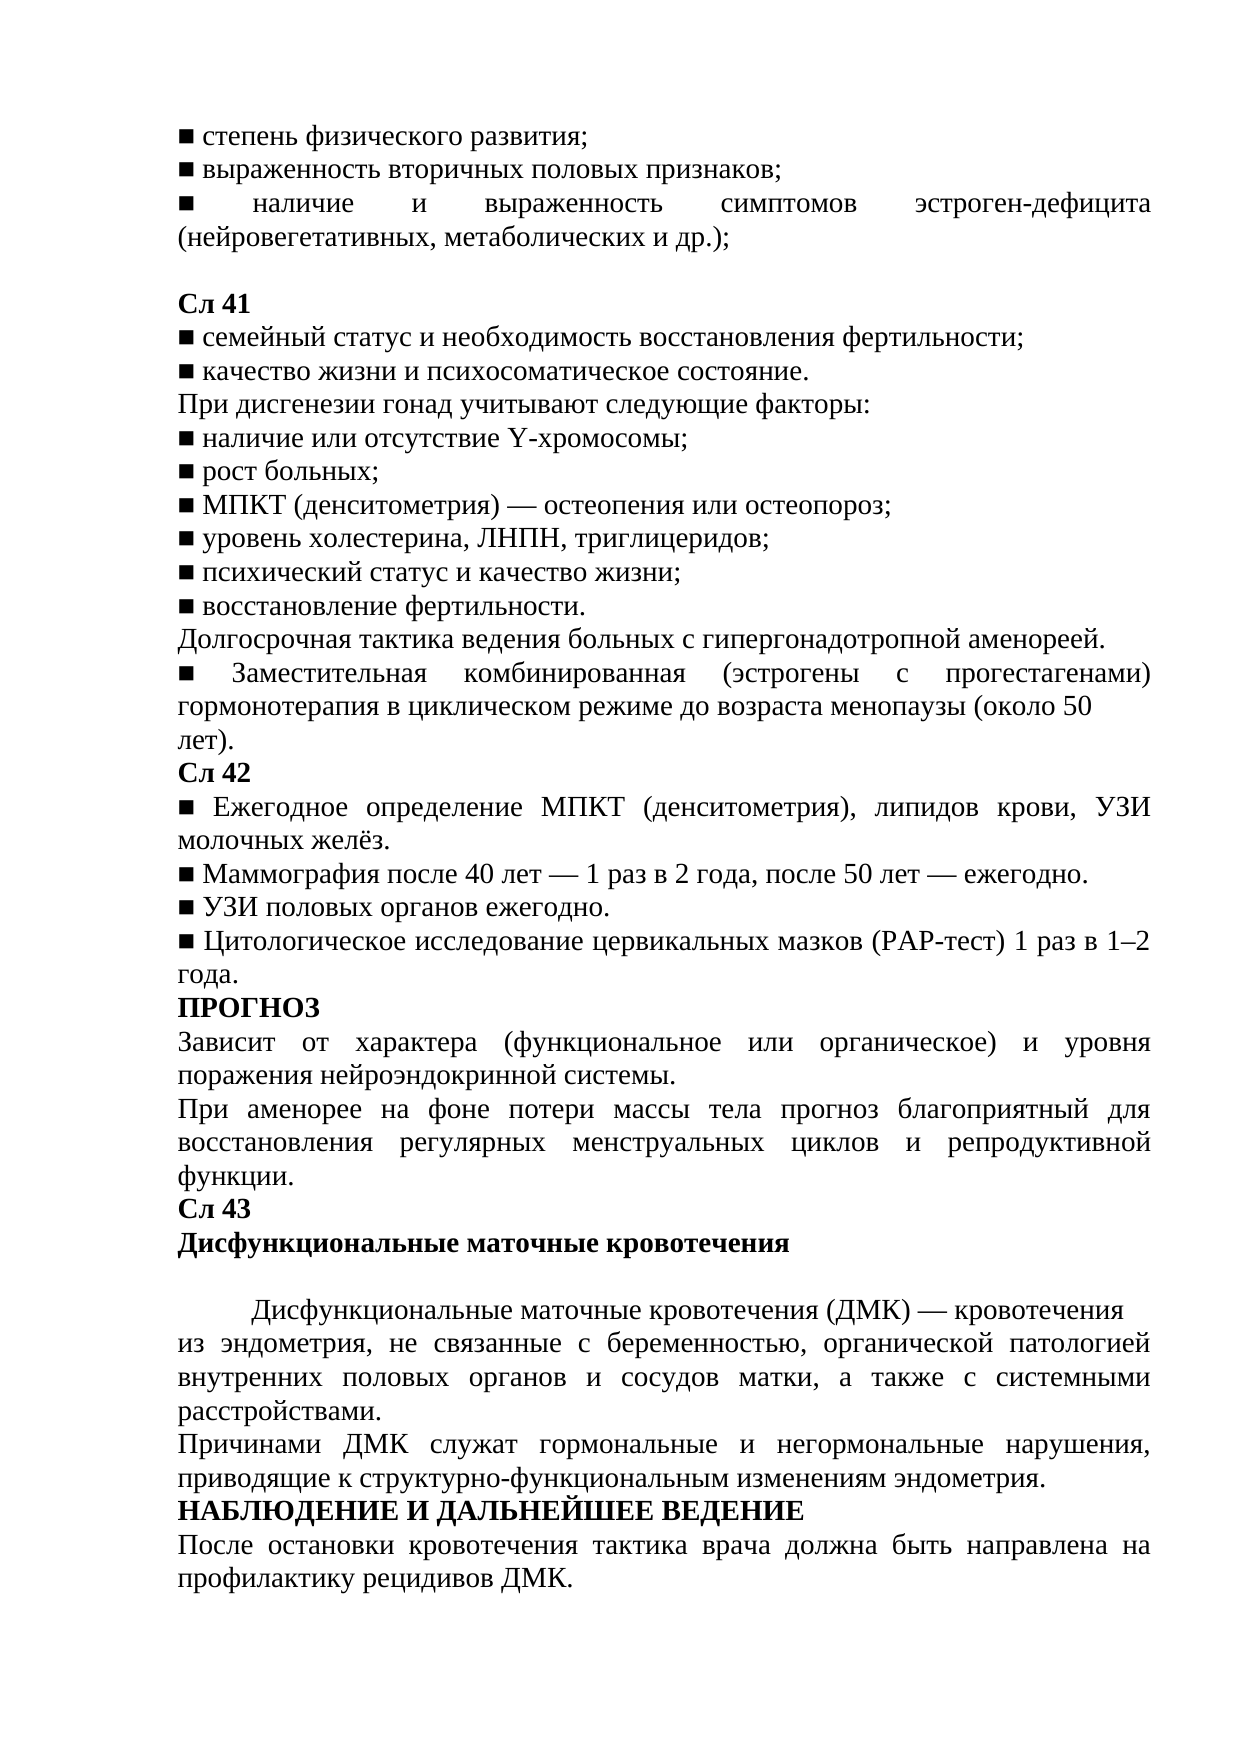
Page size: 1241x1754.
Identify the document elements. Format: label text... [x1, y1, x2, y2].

text Долгосрочная тактика ведения больных с гипергонадотропной аменореей. [177, 621, 1152, 655]
text При аменорее на фоне потери массы тела прогноз благоприятный для восстановления регулярных менструальных циклов и репродуктивной функции. [177, 1091, 1152, 1191]
text Причинами ДМК служат гормональные и негормональные нарушения, приводящие к структурно-функциональным изменениям эндометрия. [177, 1426, 1152, 1493]
text из эндометрия, не связанные с беременностью, органической патологией внутренних половых органов и сосудов матки, а также с системными расстройствами. [177, 1326, 1152, 1426]
text ■ Маммография после 40 лет — 1 раз в 2 года, после 50 лет — ежегодно. [177, 856, 1152, 889]
text После остановки кровотечения тактика врача должна быть направлена на профилактику рецидивов ДМК. [177, 1527, 1152, 1594]
text ■ УЗИ половых органов ежегодно. [177, 889, 1152, 923]
text ■ Ежегодное определение МПКТ (денситометрия), липидов крови, УЗИ молочных желёз. [177, 789, 1152, 856]
text Сл 41 [177, 286, 1152, 319]
text ■ степень физического развития; [177, 118, 1152, 152]
text ■ выраженность вторичных половых признаков; [177, 152, 1152, 185]
text ■ наличие или отсутствие Y-хромосомы; [177, 420, 1152, 453]
text ■ Цитологическое исследование цервикальных мазков (PAP-тест) 1 раз в 1–2 года. [177, 923, 1152, 990]
text ■ рост больных; [177, 453, 1152, 487]
text ■ Заместительная комбинированная (эстрогены с прогестагенами) гормонотерапия в циклическом режиме до возраста менопаузы (около 50 [177, 655, 1152, 722]
text ■ психический статус и качество жизни; [177, 554, 1152, 588]
text НАБЛЮДЕНИЕ И ДАЛЬНЕЙШЕЕ ВЕДЕНИЕ [177, 1493, 1152, 1527]
text ■ уровень холестерина, ЛНПН, триглицеридов; [177, 521, 1152, 554]
text При дисгенезии гонад учитывают следующие факторы: [177, 386, 1152, 420]
text ■ МПКТ (денситометрия) — остеопения или остеопороз; [177, 487, 1152, 521]
text ■ качество жизни и психосоматическое состояние. [177, 353, 1152, 386]
text ■ восстановление фертильности. [177, 588, 1152, 621]
text ПРОГНОЗ [177, 990, 1152, 1024]
text Сл 43 [177, 1191, 1152, 1225]
text Дисфункциональные маточные кровотечения (ДМК) — кровотечения [177, 1292, 1152, 1326]
text лет). [177, 722, 1152, 755]
text Сл 42 [177, 755, 1152, 789]
text ■ семейный статус и необходимость восстановления фертильности; [177, 319, 1152, 353]
text ■ наличие и выраженность симптомов эстроген-дефицита (нейровегетативных, метаболических и др.); [177, 185, 1152, 252]
text Зависит от характера (функциональное или органическое) и уровня поражения нейроэндокринной системы. [177, 1024, 1152, 1091]
text Дисфункциональные маточные кровотечения [177, 1225, 1152, 1258]
